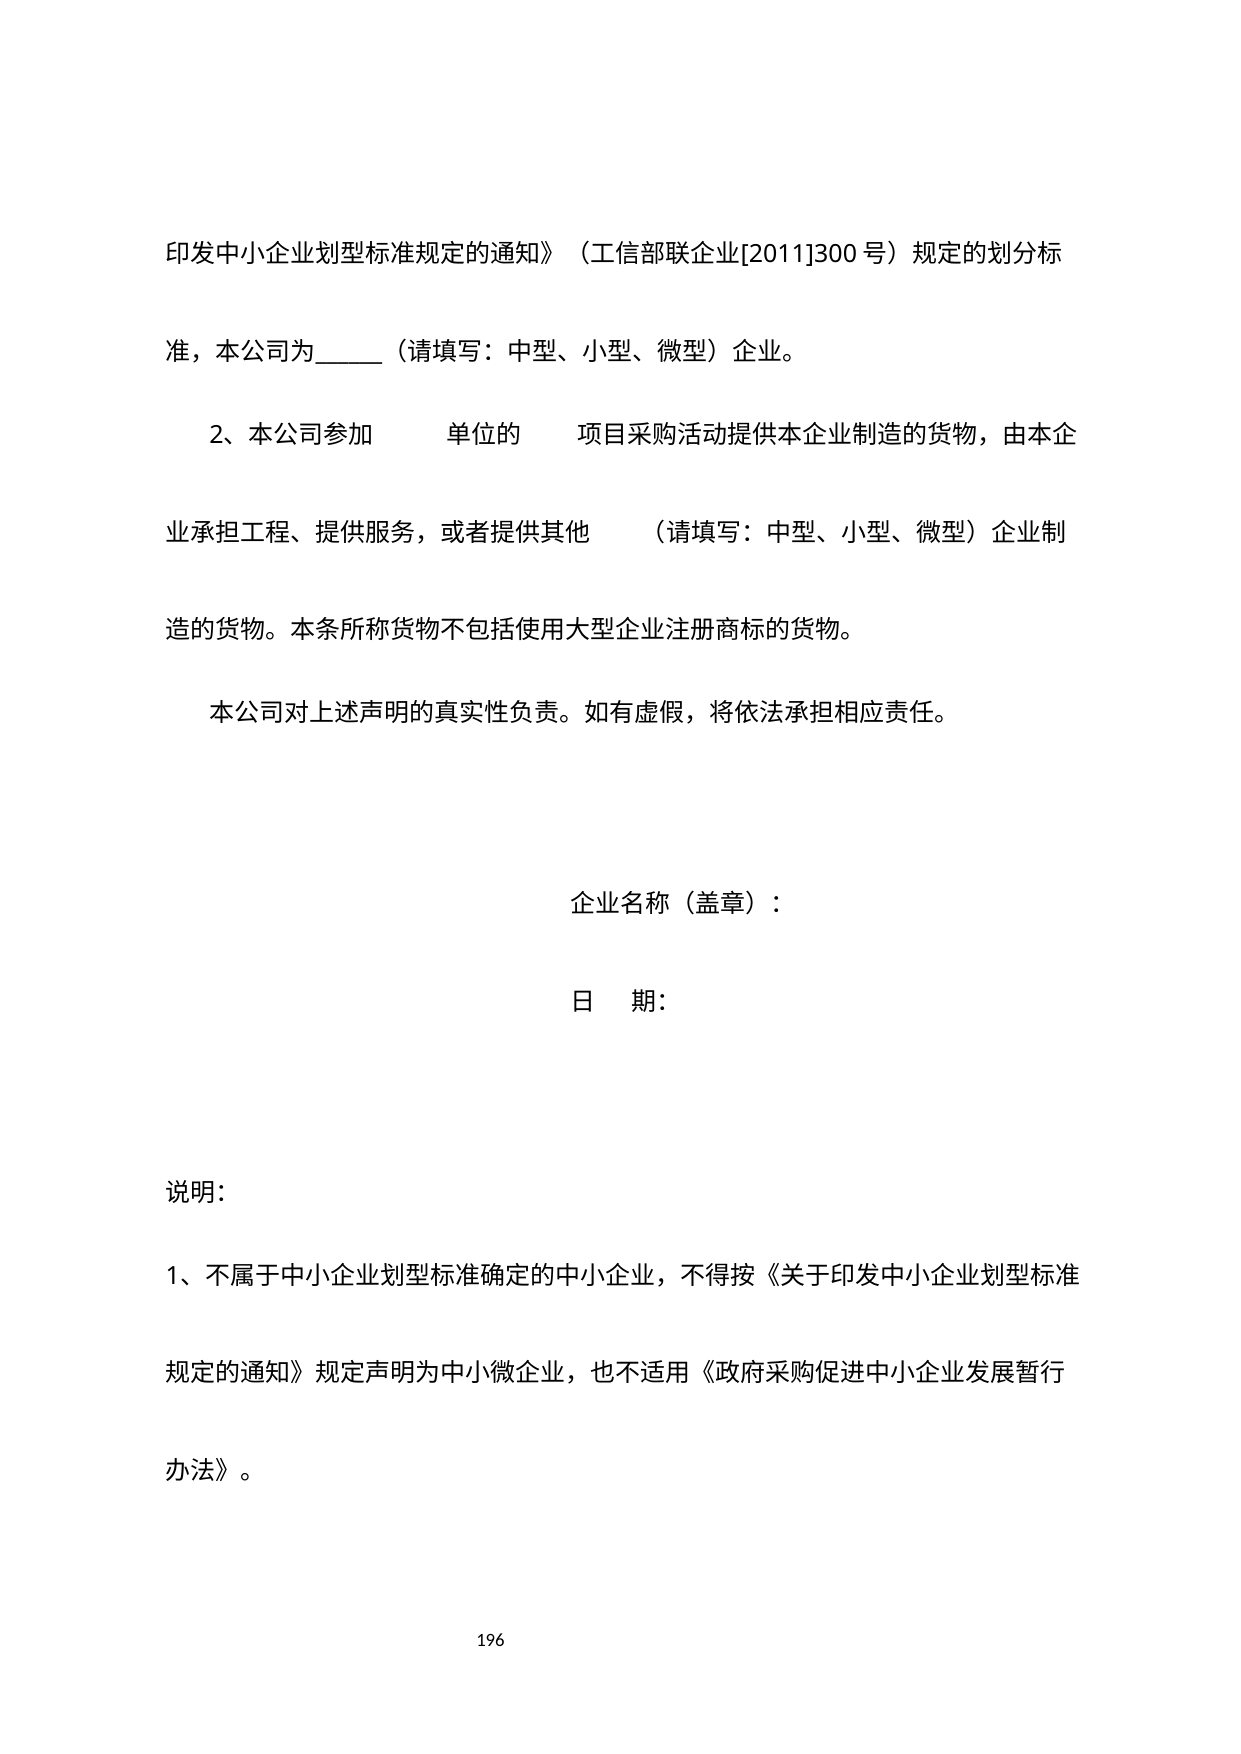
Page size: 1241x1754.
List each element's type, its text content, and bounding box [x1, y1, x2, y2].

text 1、不属于中小企业划型标准确定的中小企业，不得按《关于印发中小企业划型标准规定的通知》规定声明为中小微企业，也不适用《政府采购促进中小企业发展暂行办法》。 [165, 1241, 1087, 1501]
text 2、本公司参加 单位的 项目采购活动提供本企业制造的货物，由本企业承担工程、提供服务，或者提供其他 （请填写：中型、小型、微型）企业制造的货物。本条所称货物不包括使用大型企业注册商标的货物。 [165, 400, 1087, 660]
text 说明： [165, 1158, 1087, 1223]
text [165, 219, 1087, 382]
text 本公司对上述声明的真实性负责。如有虚假，将依法承担相应责任。 [165, 678, 1087, 743]
text 企业名称（盖章）： 日 期： [570, 869, 1087, 1032]
